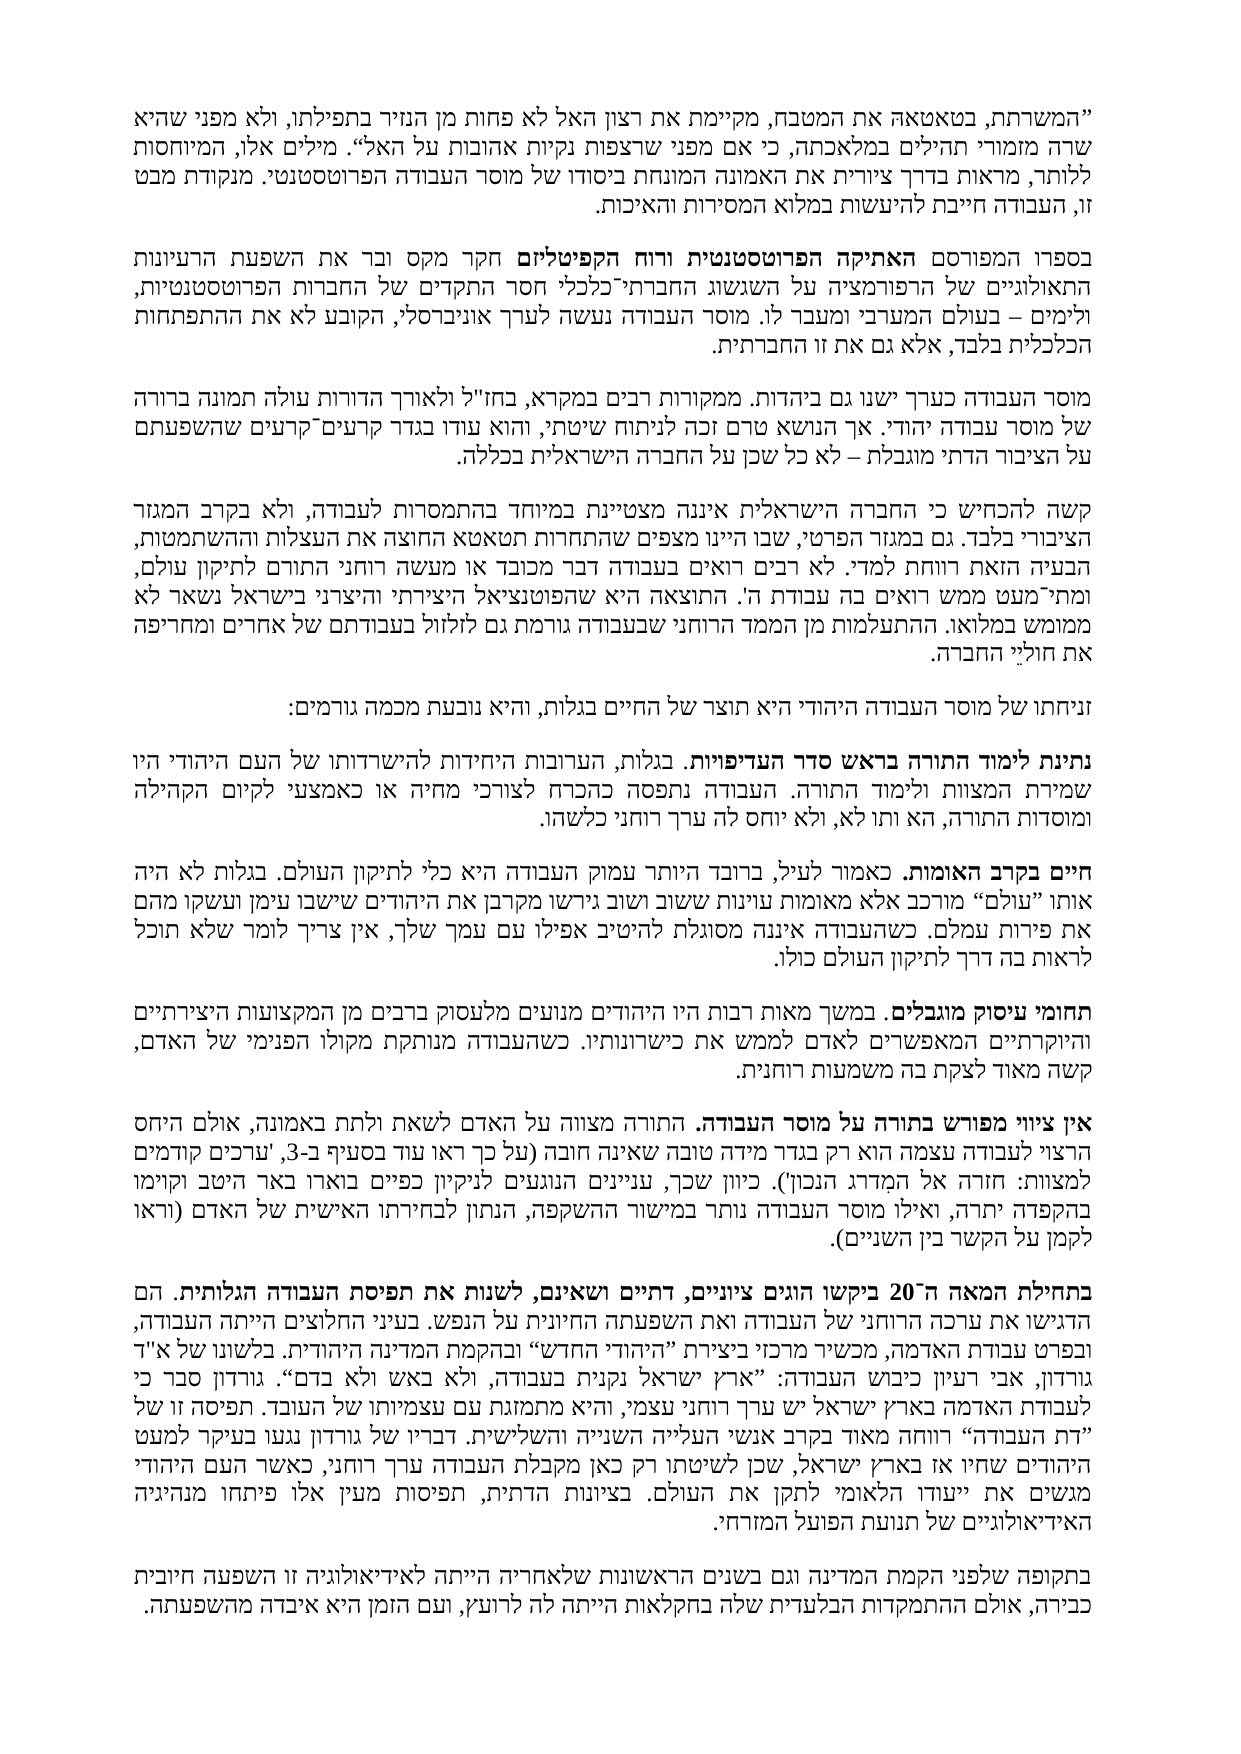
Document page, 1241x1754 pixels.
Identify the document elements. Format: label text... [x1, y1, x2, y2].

text אין ציווי מפורש בתורה על מוסר העבודה. התורה מצווה על האדם לשאת ולתת באמונה, אולם היחס הרצוי לעבודה עצמה הוא רק בגדר מידה טובה שאינה חובה (על כך ראו עוד בסעיף ב-3, 'ערכים קודמים למצוות: חזרה אל המִדרג הנכון'). כיוון שכך, עניינים הנוגעים לניקיון כפיים בוארו באר היטב וקוימו בהקפדה יתרה, ואילו מוסר העבודה נותר במישור ההשקפה, הנתון לבחירתו האישית של האדם (וראו לקמן על הקשר בין השניים). [133, 1108, 1093, 1252]
text ˮהמשרתת, בטאטאהּ את המטבח, מקיימת את רצון האל לא פחות מן הנזיר בתפילתו, ולא מפני שהיא שרה מזמורי תהילים במלאכתה, כי אם מפני שרצפות נקיות אהובות על האל“. מילים אלו, המיוחסות ללותר, מראות בדרך ציורית את האמונה המונחת ביסודו של מוסר העבודה הפרוטסטנטי. מנקודת מבט זו, העבודה חייבת להיעשות במלוא המסירות והאיכות. [133, 103, 1093, 218]
text נתינת לימוד התורה בראש סדר העדיפויות. בגלות, הערובות היחידות להישרדותו של העם היהודי היו שמירת המצוות ולימוד התורה. העבודה נתפסה כהכרח לצורכי מחיה או כאמצעי לקיום הקהילה ומוסדות התורה, הא ותו לא, ולא יוחס לה ערך רוחני כלשהו. [133, 746, 1093, 832]
text תחומי עיסוק מוגבלים. במשך מאות רבות היו היהודים מנועים מלעסוק ברבים מן המקצועות היצירתיים והיוקרתיים המאפשרים לאדם לממש את כישרונותיו. כשהעבודה מנותקת מקולו הפנימי של האדם, קשה מאוד לצקת בה משמעות רוחנית. [133, 997, 1093, 1083]
text זניחתו של מוסר העבודה היהודי היא תוצר של החיים בגלות, והיא נובעת מכמה גורמים: [133, 692, 1093, 721]
text בתקופה שלפני הקמת המדינה וגם בשנים הראשונות שלאחריה הייתה לאידיאולוגיה זו השפעה חיובית כבירה, אולם ההתמקדות הבלעדית שלה בחקלאות הייתה לה לרועץ, ועם הזמן היא איבדה מהשפעתה. [133, 1561, 1093, 1618]
text קשה להכחיש כי החברה הישראלית איננה מצטיינת במיוחד בהתמסרות לעבודה, ולא בקרב המגזר הציבורי בלבד. גם במגזר הפרטי, שבו היינו מצפים שהתחרות תטאטא החוצה את העצלות וההשתמטות, הבעיה הזאת רווחת למדי. לא רבים רואים בעבודה דבר מכובד או מעשה רוחני התורם לתיקון עולם, ומתי־מעט ממש רואים בה עבודת ה'. התוצאה היא שהפוטנציאל היצירתי והיצרני בישראל נשאר לא ממומש במלואו. ההתעלמות מן הממד הרוחני שבעבודה גורמת גם לזלזול בעבודתם של אחרים ומחריפה את חוליֵי החברה. [133, 495, 1093, 667]
text בתחילת המאה ה־20 ביקשו הוגים ציוניים, דתיים ושאינם, לשנות את תפיסת העבודה הגלותית. הם הדגישו את ערכה הרוחני של העבודה ואת השפעתה החיונית על הנפש. בעיני החלוצים הייתה העבודה, ובפרט עבודת האדמה, מכשיר מרכזי ביצירת ˮהיהודי החדש“ ובהקמת המדינה היהודית. בלשונו של א"ד גורדון, אבי רעיון כיבוש העבודה: ˮארץ ישראל נקנית בעבודה, ולא באש ולא בדם“. גורדון סבר כי לעבודת האדמה בארץ ישראל יש ערך רוחני עצמי, והיא מתמזגת עם עצמיותו של העובד. תפיסה זו של ˮדת העבודה“ רווחה מאוד בקרב אנשי העלייה השנייה והשלישית. דבריו של גורדון נגעו בעיקר למעט היהודים שחיו אז בארץ ישראל, שכן לשיטתו רק כאן מקבלת העבודה ערך רוחני, כאשר העם היהודי מגשים את ייעודו הלאומי לתקן את העולם. בציונות הדתית, תפיסות מעין אלו פיתחו מנהיגיה האידיאולוגיים של תנועת הפועל המזרחי. [133, 1277, 1093, 1536]
text חיים בקרב האומות. כאמור לעיל, ברובד היותר עמוק העבודה היא כלי לתיקון העולם. בגלות לא היה אותו ˮעולם“ מורכב אלא מאומות עוינות ששוב ושוב גירשו מקרבן את היהודים שישבו עימן ועשקו מהם את פירות עמלם. כשהעבודה איננה מסוגלת להיטיב אפילו עם עמך שלך, אין צריך לומר שלא תוכל לראות בה דרך לתיקון העולם כולו. [133, 857, 1093, 972]
text מוסר העבודה כערך ישנו גם ביהדות. ממקורות רבים במקרא, בחז"ל ולאורך הדורות עולה תמונה ברורה של מוסר עבודה יהודי. אך הנושא טרם זכה לניתוח שיטתי, והוא עודו בגדר קרעים־קרעים שהשפעתם על הציבור הדתי מוגבלת – לא כל שכן על החברה הישראלית בכללה. [133, 383, 1093, 470]
text בספרו המפורסם האתיקה הפרוטסטנטית ורוח הקפיטליזם חקר מקס ובר את השפעת הרעיונות התאולוגיים של הרפורמציה על השגשוג החברתי־כלכלי חסר התקדים של החברות הפרוטסטנטיות, ולימים – בעולם המערבי ומעבר לו. מוסר העבודה נעשה לערך אוניברסלי, הקובע לא את ההתפתחות הכלכלית בלבד, אלא גם את זו החברתית. [133, 243, 1093, 358]
